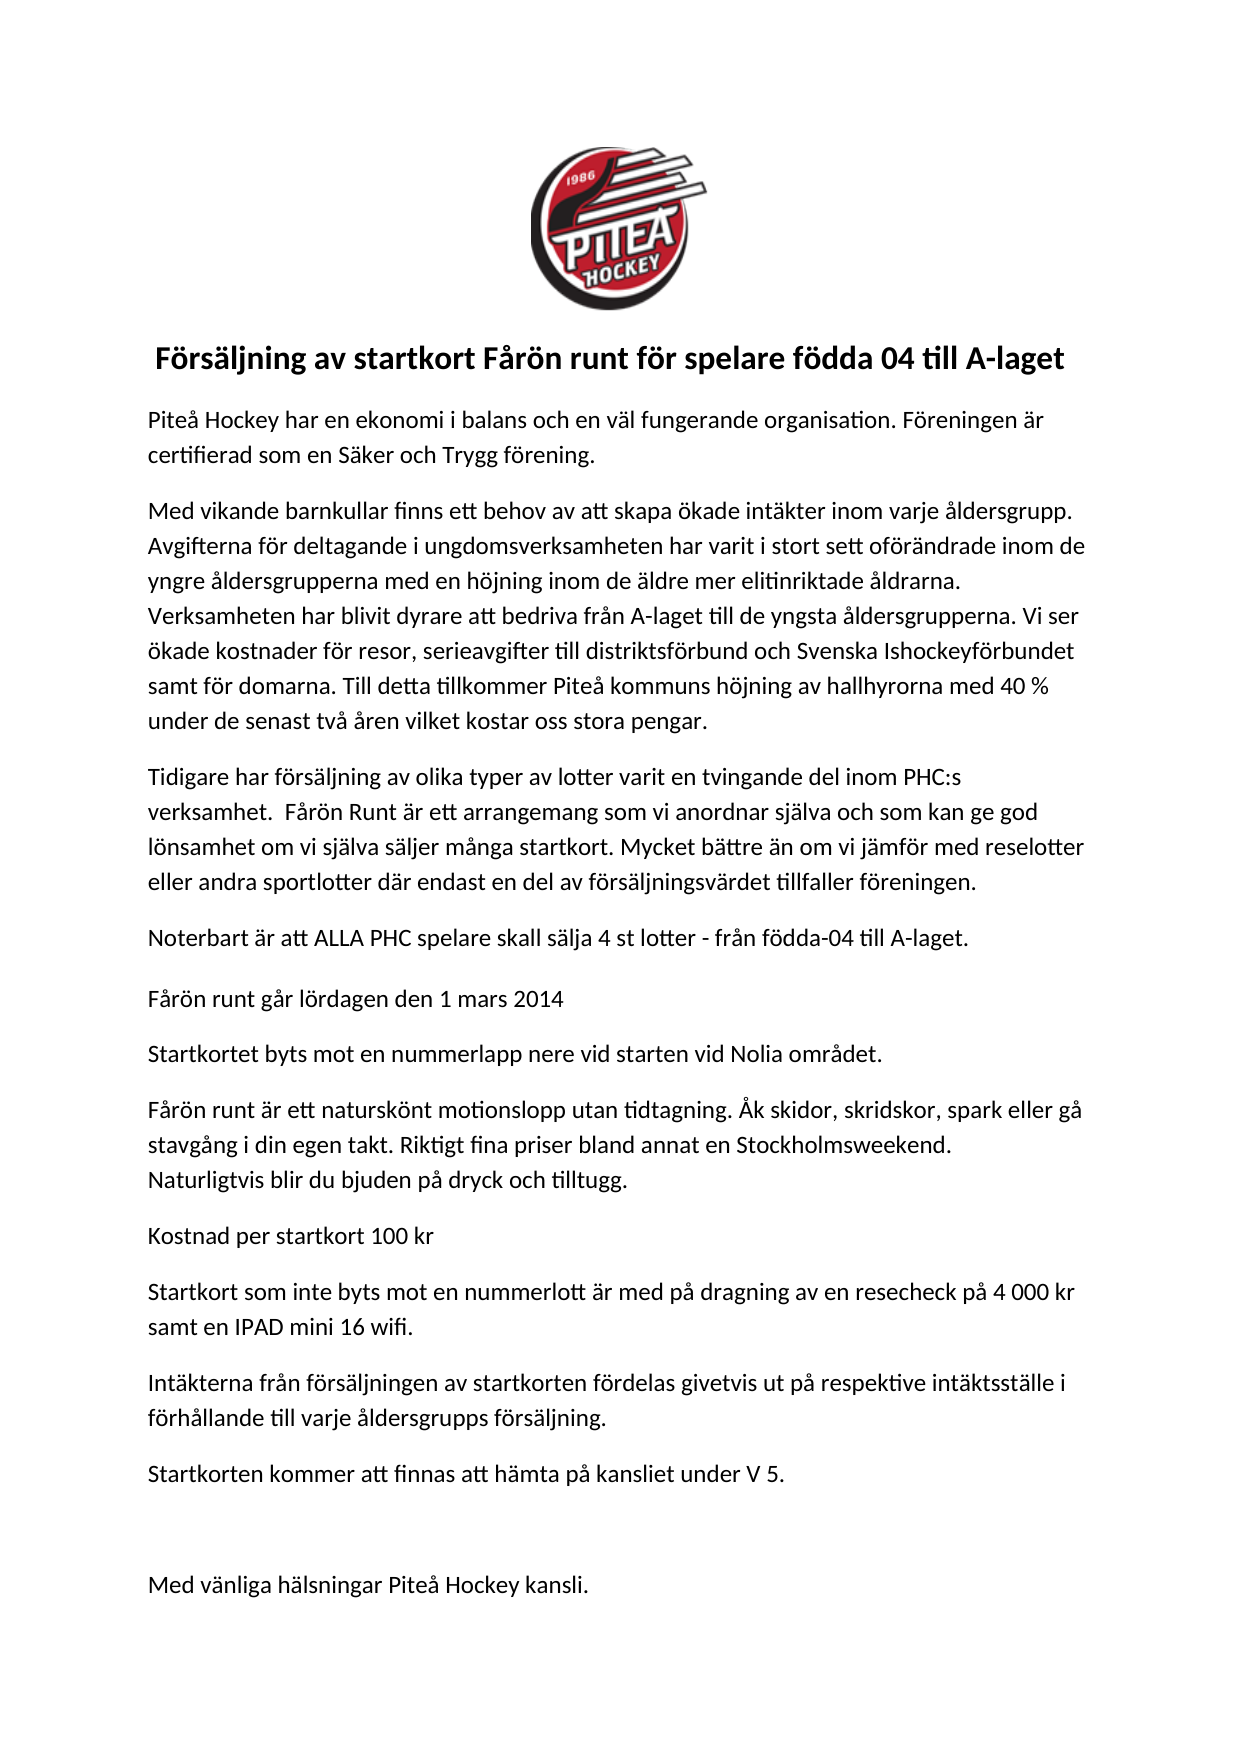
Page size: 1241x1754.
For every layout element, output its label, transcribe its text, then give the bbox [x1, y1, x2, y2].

text Med vänliga hälsningar Piteå Hockey kansli. [148, 1569, 1093, 1600]
text Tidigare har försäljning av olika typer av lotter varit en tvingande del inom PHC:s verksamhet. Fårön Runt är ett arrangemang som vi anordnar själva och som kan ge god lönsamhet om vi själva säljer många startkort. Mycket bättre än om vi jämför med reselotter eller andra sportlotter där endast en del av försäljningsvärdet tillfaller föreningen. [148, 761, 1093, 896]
picture [531, 147, 710, 312]
text Startkorten kommer att finnas att hämta på kansliet under V 5. [148, 1458, 1093, 1488]
text Med vikande barnkullar finns ett behov av att skapa ökade intäkter inom varje åldersgrupp. Avgifterna för deltagande i ungdomsverksamheten har varit i stort sett oförändrade inom de yngre åldersgrupperna med en höjning inom de äldre mer elitinriktade åldrarna. Verksamheten har blivit dyrare att bedriva från A-laget till de yngsta åldersgrupperna. Vi ser ökade kostnader för resor, serieavgifter till distriktsförbund och Svenska Ishockeyförbundet samt för domarna. Till detta tillkommer Piteå kommuns höjning av hallhyrorna med 40 % under de senast två åren vilket kostar oss stora pengar. [148, 495, 1093, 736]
text Intäkterna från försäljningen av startkorten fördelas givetvis ut på respektive intäktsställe i förhållande till varje åldersgrupps försäljning. [148, 1367, 1093, 1432]
text Noterbart är att ALLA PHC spelare skall sälja 4 st lotter - från födda-04 till A-laget. [148, 922, 1093, 952]
text Försäljning av startkort Fårön runt för spelare födda 04 till A-laget [148, 337, 1093, 377]
text Fårön runt är ett naturskönt motionslopp utan tidtagning. Åk skidor, skridskor, spark eller gå stavgång i din egen takt. Riktigt fina priser bland annat en Stockholmsweekend. Naturligtvis blir du bjuden på dryck och tilltugg. [148, 1094, 1093, 1195]
text Kostnad per startkort 100 kr [148, 1220, 1093, 1251]
text Fårön runt går lördagen den 1 mars 2014 [148, 983, 1093, 1013]
text Piteå Hockey har en ekonomi i balans och en väl fungerande organisation. Föreningen är certifierad som en Säker och Trygg förening. [148, 404, 1093, 470]
text Startkort som inte byts mot en nummerlott är med på dragning av en resecheck på 4 000 kr samt en IPAD mini 16 wifi. [148, 1276, 1093, 1342]
text Startkortet byts mot en nummerlapp nere vid starten vid Nolia området. [148, 1039, 1093, 1069]
